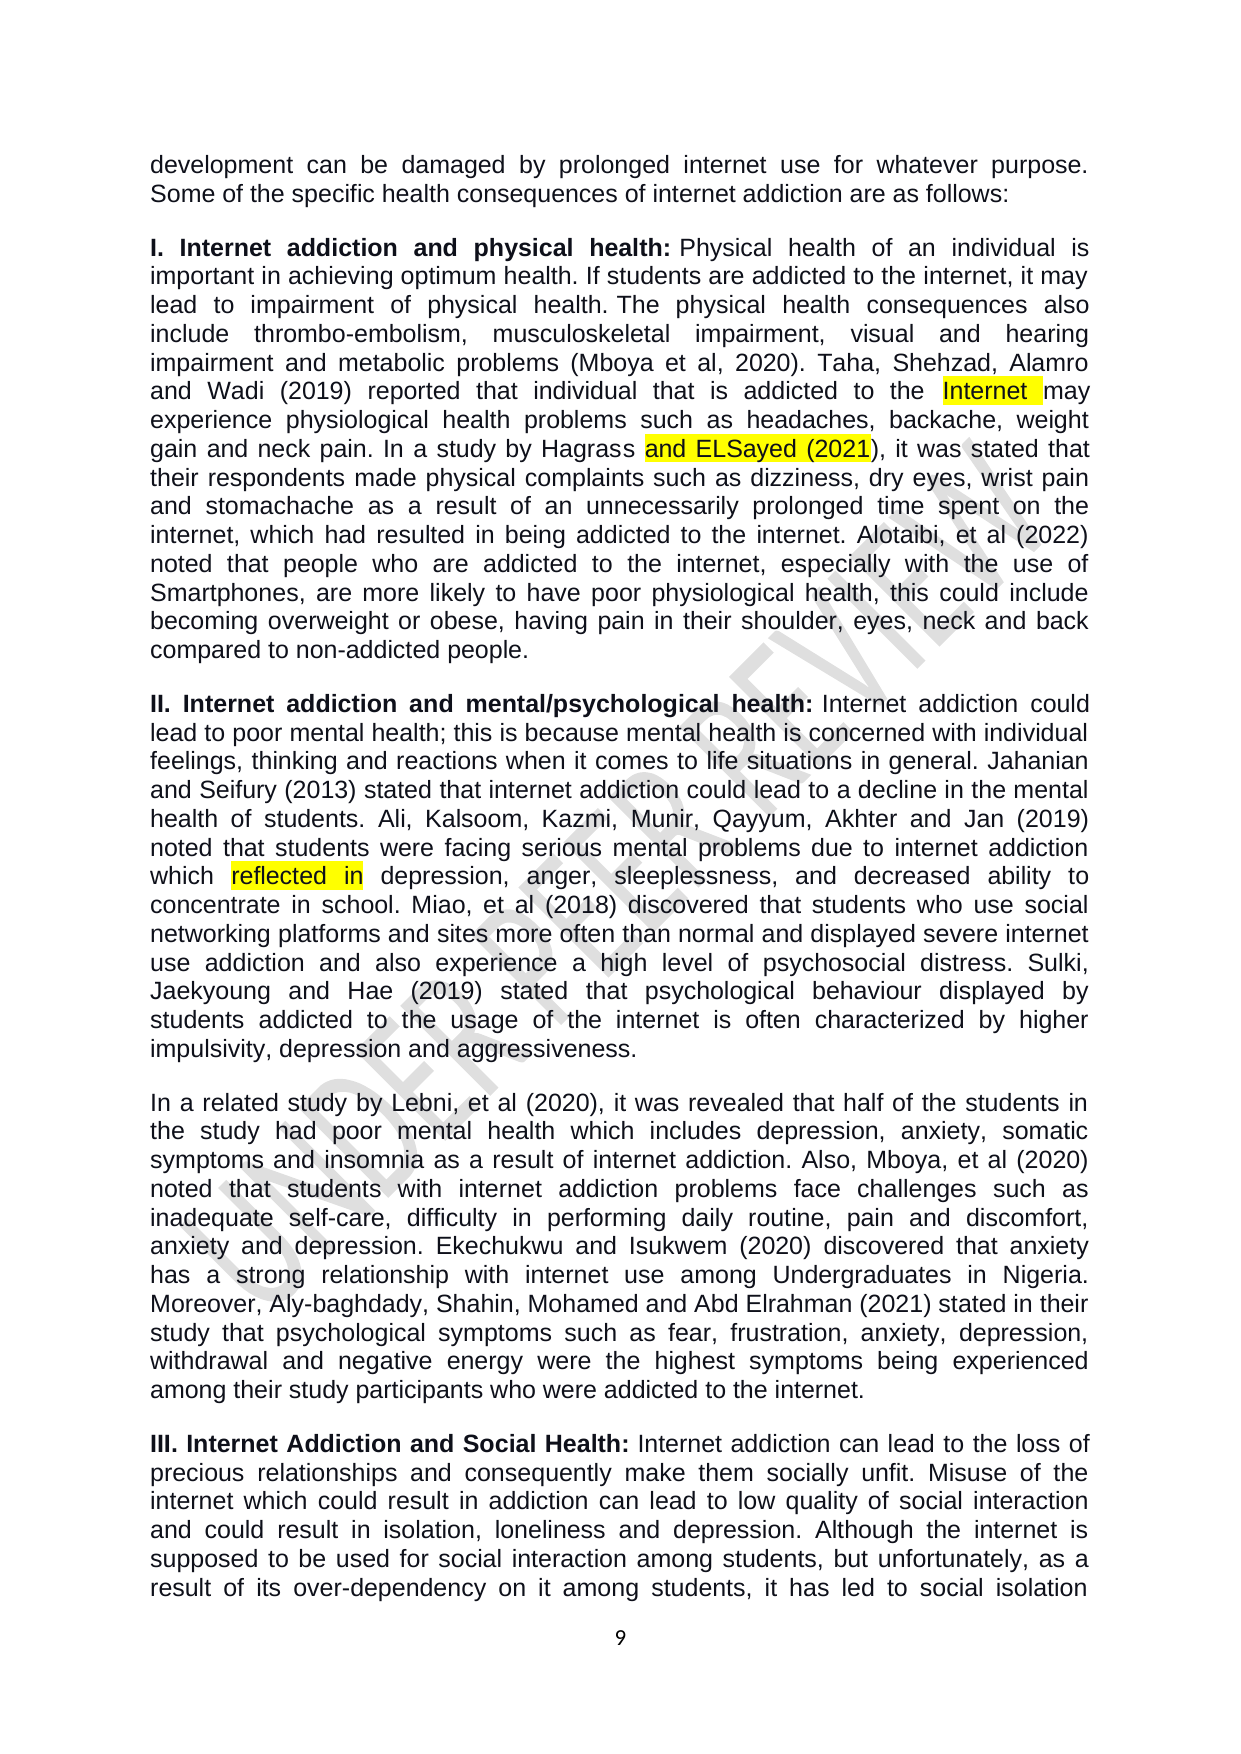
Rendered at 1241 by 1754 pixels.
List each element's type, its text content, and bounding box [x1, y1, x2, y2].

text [150, 1429, 1090, 1601]
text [150, 150, 1090, 207]
text In a related study by Lebni, et al (2020), it was revealed that half of the students in the study had poor mental health which includes depression, anxiety, somatic symptoms and insomnia as a result of internet addiction. Also, Mboya, et al (2020) noted that students with internet addiction problems face challenges such as inadequate self-care, difficulty in performing daily routine, pain and discomfort, anxiety and depression. Ekechukwu and Isukwem (2020) discovered that anxiety has a strong relationship with internet use among Undergraduates in Nigeria. Moreover, Aly-baghdady, Shahin, Mohamed and Abd Elrahman (2021) stated in their study that psychological symptoms such as fear, frustration, anxiety, depression, withdrawal and negative energy were the highest symptoms being experienced among their study participants who were addicted to the internet. [150, 1087, 1090, 1404]
text I. Internet addiction and physical health: Physical health of an individual is important in achieving optimum health. If students are addicted to the internet, it may lead to impairment of physical health. The physical health consequences also include thrombo-embolism, musculoskeletal impairment, visual and hearing impairment and metabolic problems (Mboya et al, 2020). Taha, Shehzad, Alamro and Wadi (2019) reported that individual that is addicted to the Internet may experience physiological health problems such as headaches, backache, weight gain and neck pain. In a study by Hagrass and ELSayed (2021), it was stated that their respondents made physical complaints such as dizziness, dry eyes, wrist pain and stomachache as a result of an unnecessarily prolonged time spent on the internet, which had resulted in being addicted to the internet. Alotaibi, et al (2022) noted that people who are addicted to the internet, especially with the use of Smartphones, are more likely to have poor physiological health, this could include becoming overweight or obese, having pain in their shoulder, eyes, neck and back compared to non-addicted people. [150, 232, 1090, 664]
text II. Internet addiction and mental/psychological health: Internet addiction could lead to poor mental health; this is because mental health is concerned with individual feelings, thinking and reactions when it comes to life situations in general. Jahanian and Seifury (2013) stated that internet addiction could lead to a decline in the mental health of students. Ali, Kalsoom, Kazmi, Munir, Qayyum, Akhter and Jan (2019) noted that students were facing serious mental problems due to internet addiction which reflected in depression, anger, sleeplessness, and decreased ability to concentrate in school. Miao, et al (2018) discovered that students who use social networking platforms and sites more often than normal and displayed severe internet use addiction and also experience a high level of psychosocial distress. Sulki, Jaekyoung and Hae (2019) stated that psychological behaviour displayed by students addicted to the usage of the internet is often characterized by higher impulsivity, depression and aggressiveness. [150, 689, 1090, 1062]
